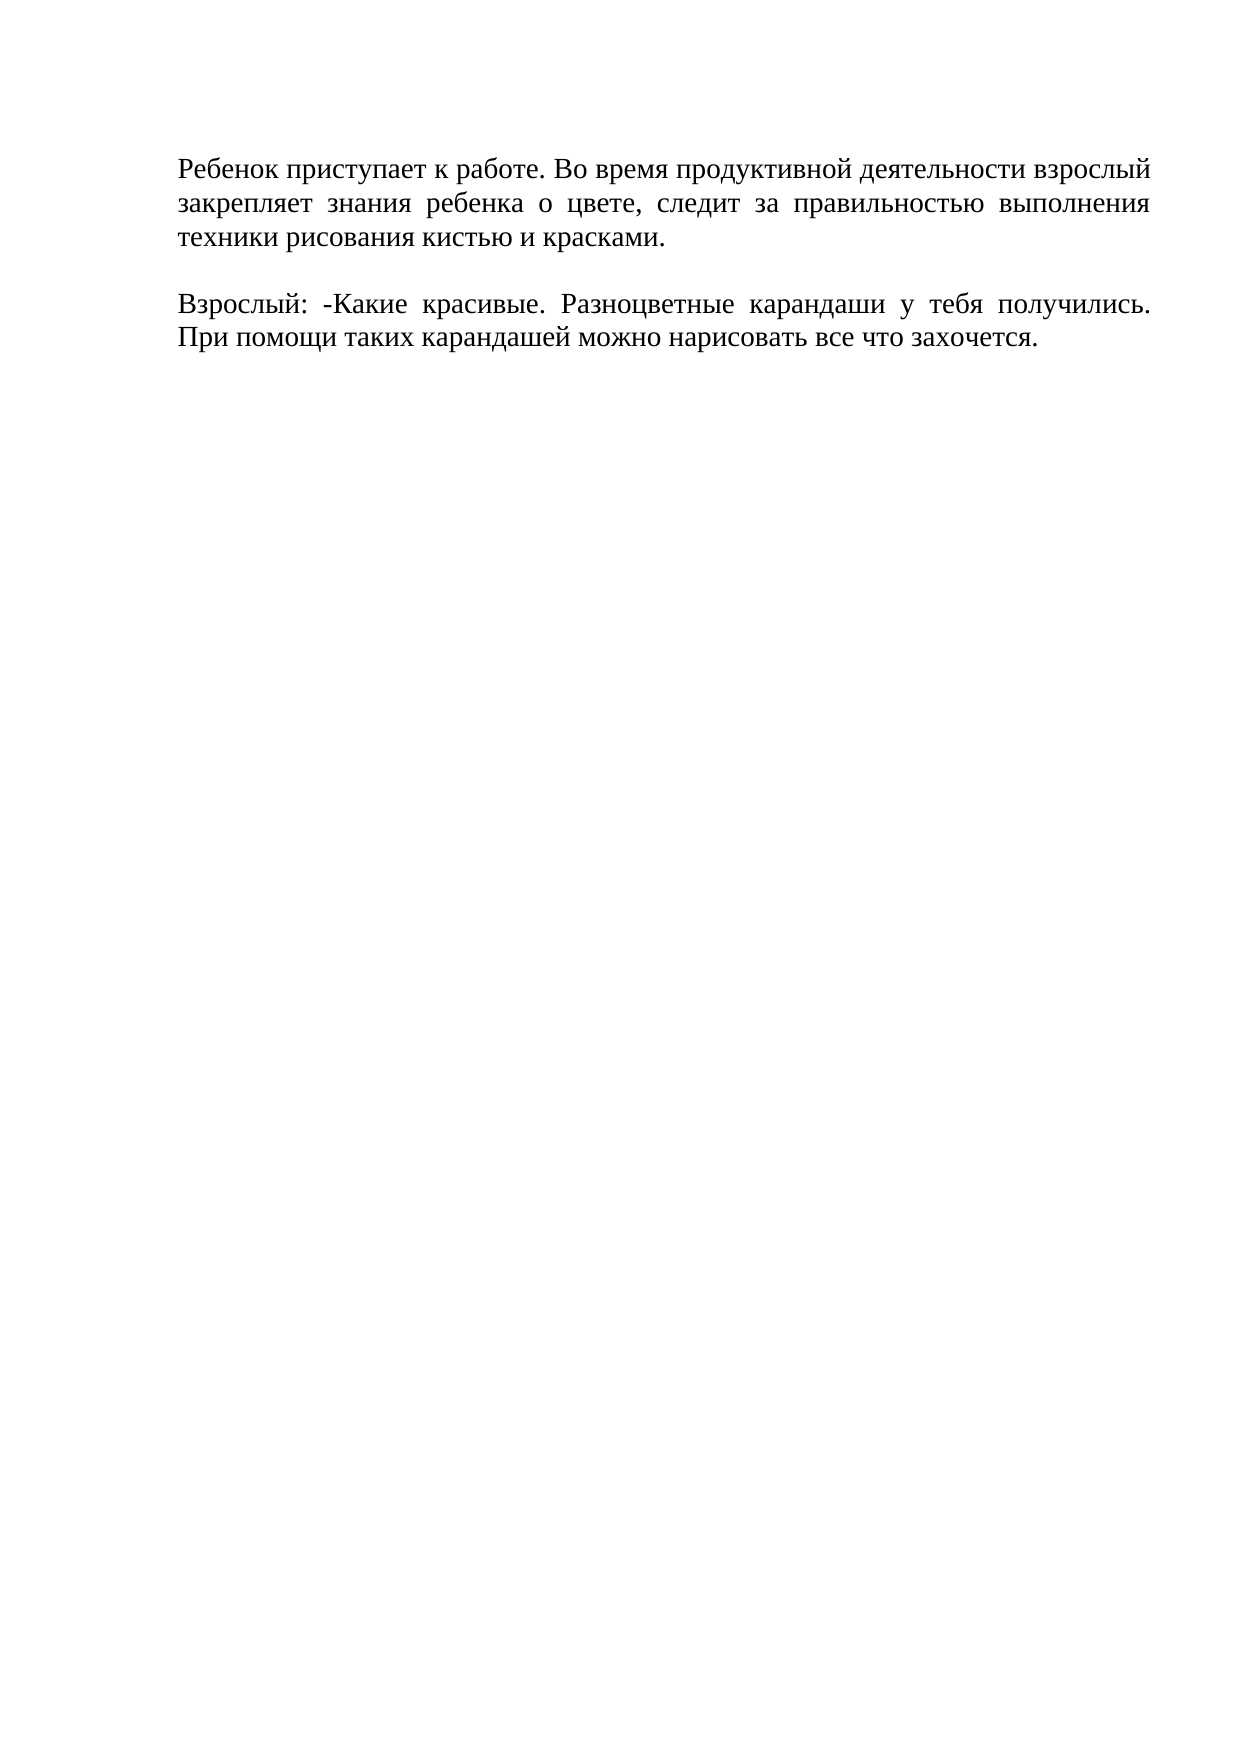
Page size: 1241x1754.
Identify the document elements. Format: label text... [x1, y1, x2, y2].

text Ребенок приступает к работе. Во время продуктивной деятельности взрослый закрепляет знания ребенка о цвете, следит за правильностью выполнения техники рисования кистью и красками. [177, 152, 1152, 252]
text Взрослый: -Какие красивые. Разноцветные карандаши у тебя получились. При помощи таких карандашей можно нарисовать все что захочется. [177, 286, 1152, 353]
